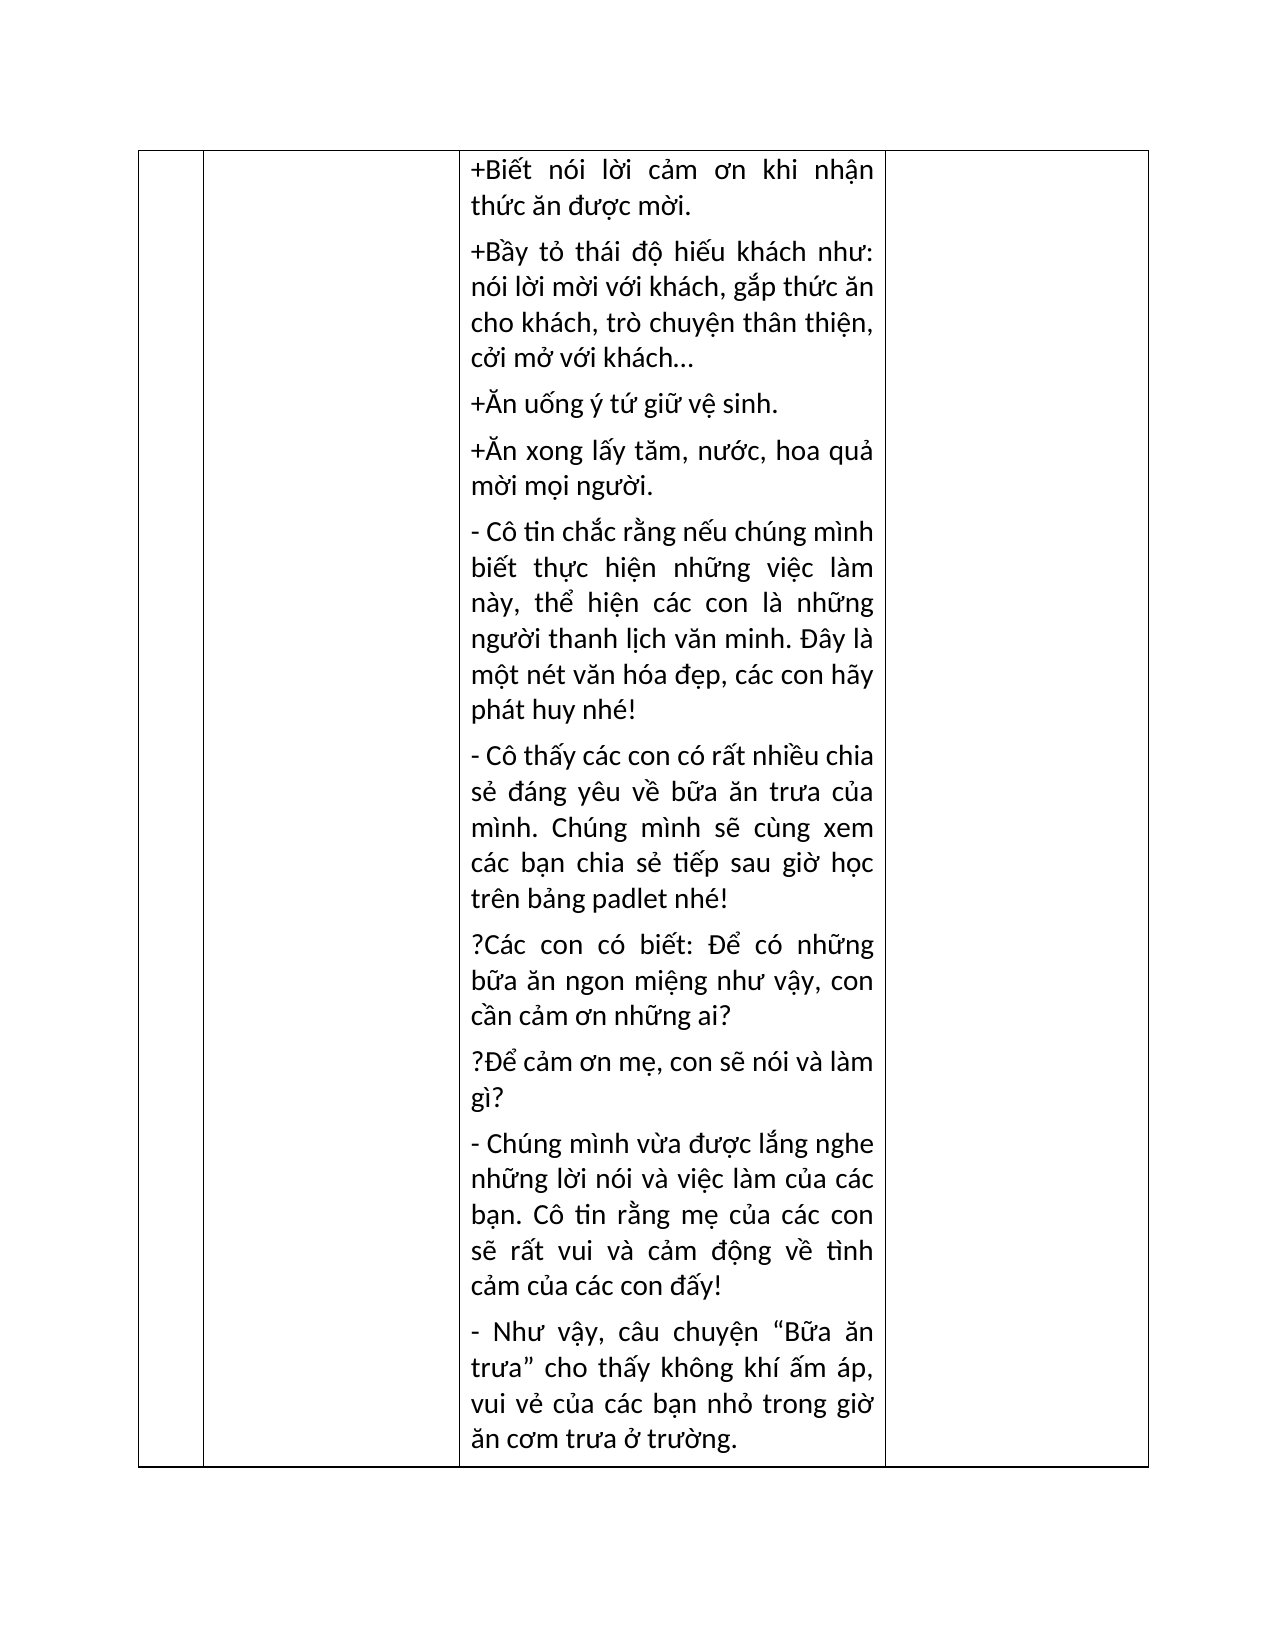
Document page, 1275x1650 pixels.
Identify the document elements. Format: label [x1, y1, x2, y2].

table_cell [204, 151, 459, 1466]
table_cell [886, 151, 1148, 1466]
table_cell [460, 151, 885, 1466]
table_cell [139, 151, 203, 1466]
